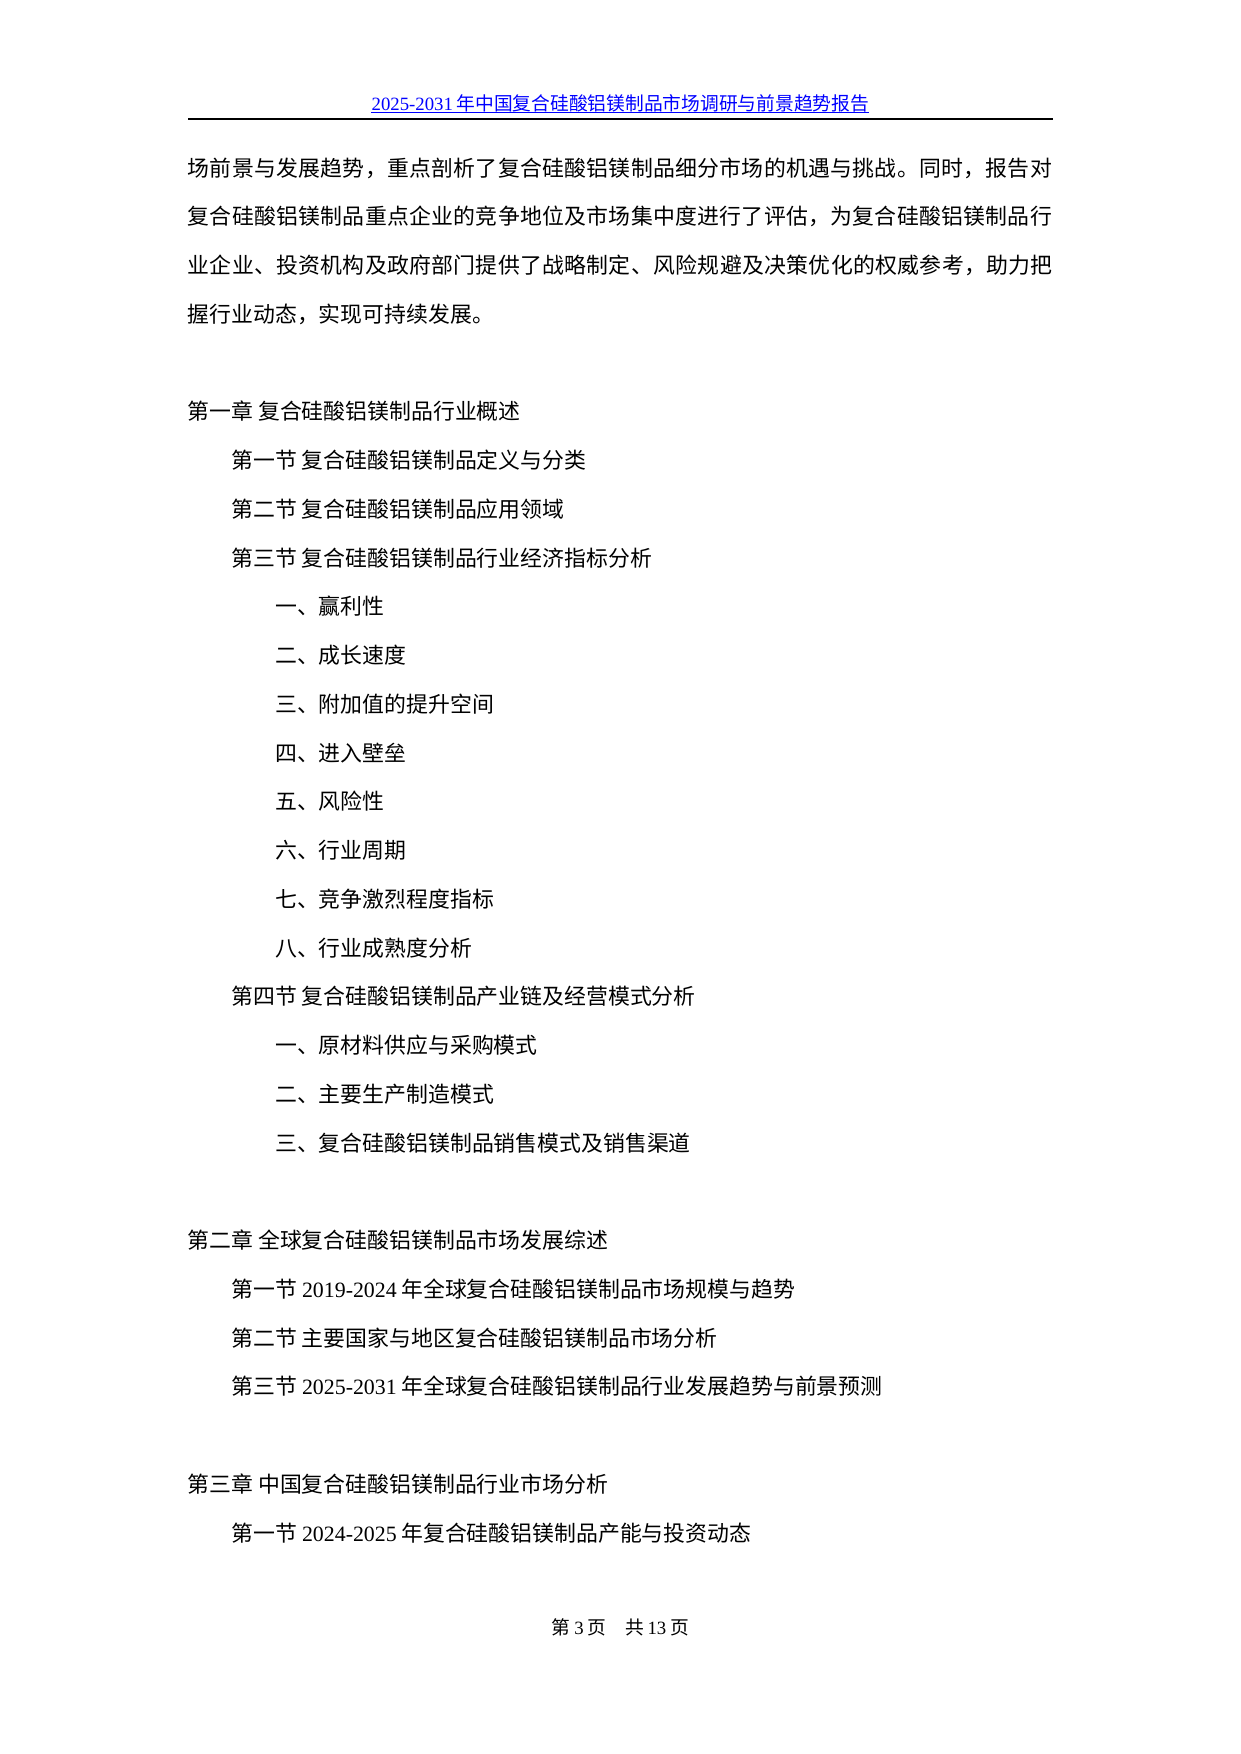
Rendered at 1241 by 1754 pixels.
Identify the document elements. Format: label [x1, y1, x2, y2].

text [187, 150, 1053, 1548]
